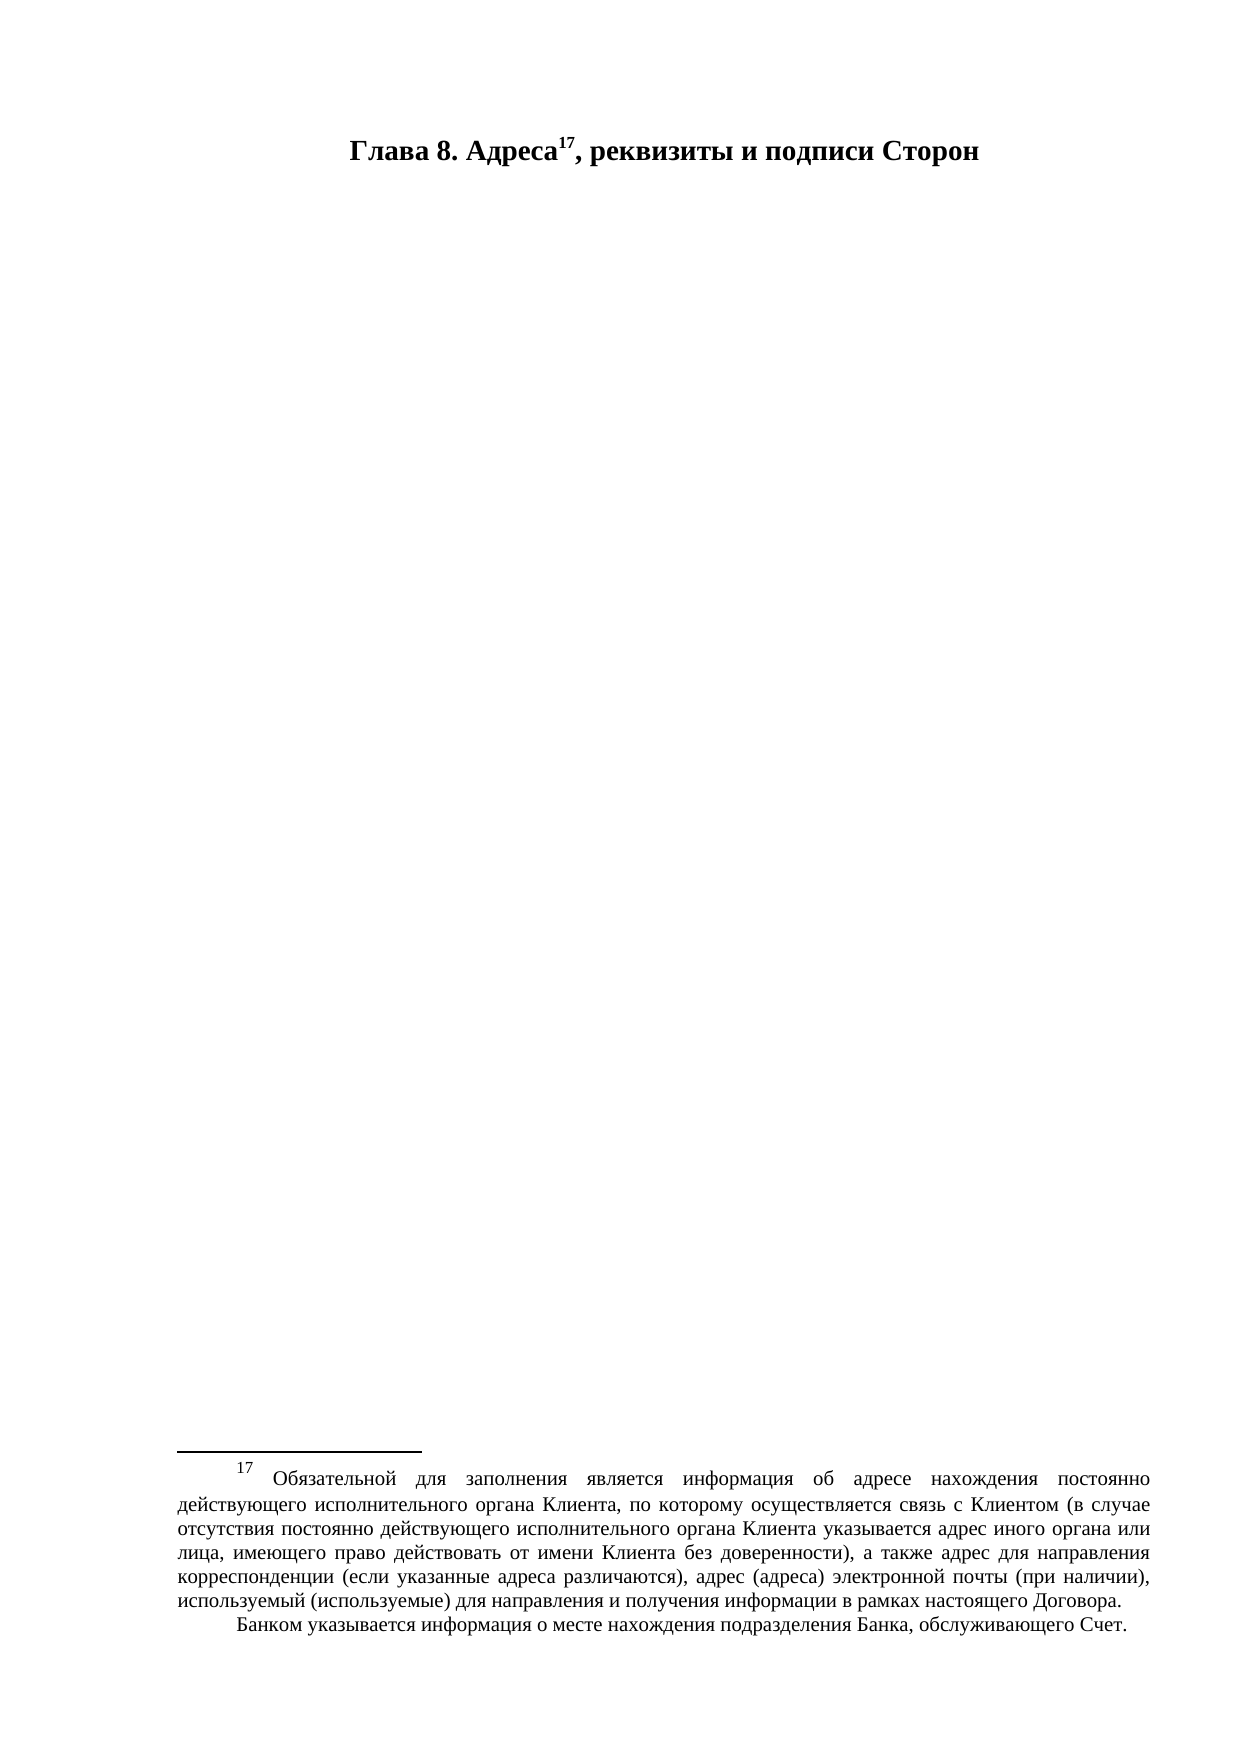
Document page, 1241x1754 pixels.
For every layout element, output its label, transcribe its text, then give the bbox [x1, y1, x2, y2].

subtitle Глава 8. Адреса, реквизиты и подписи Сторон [177, 133, 1152, 166]
